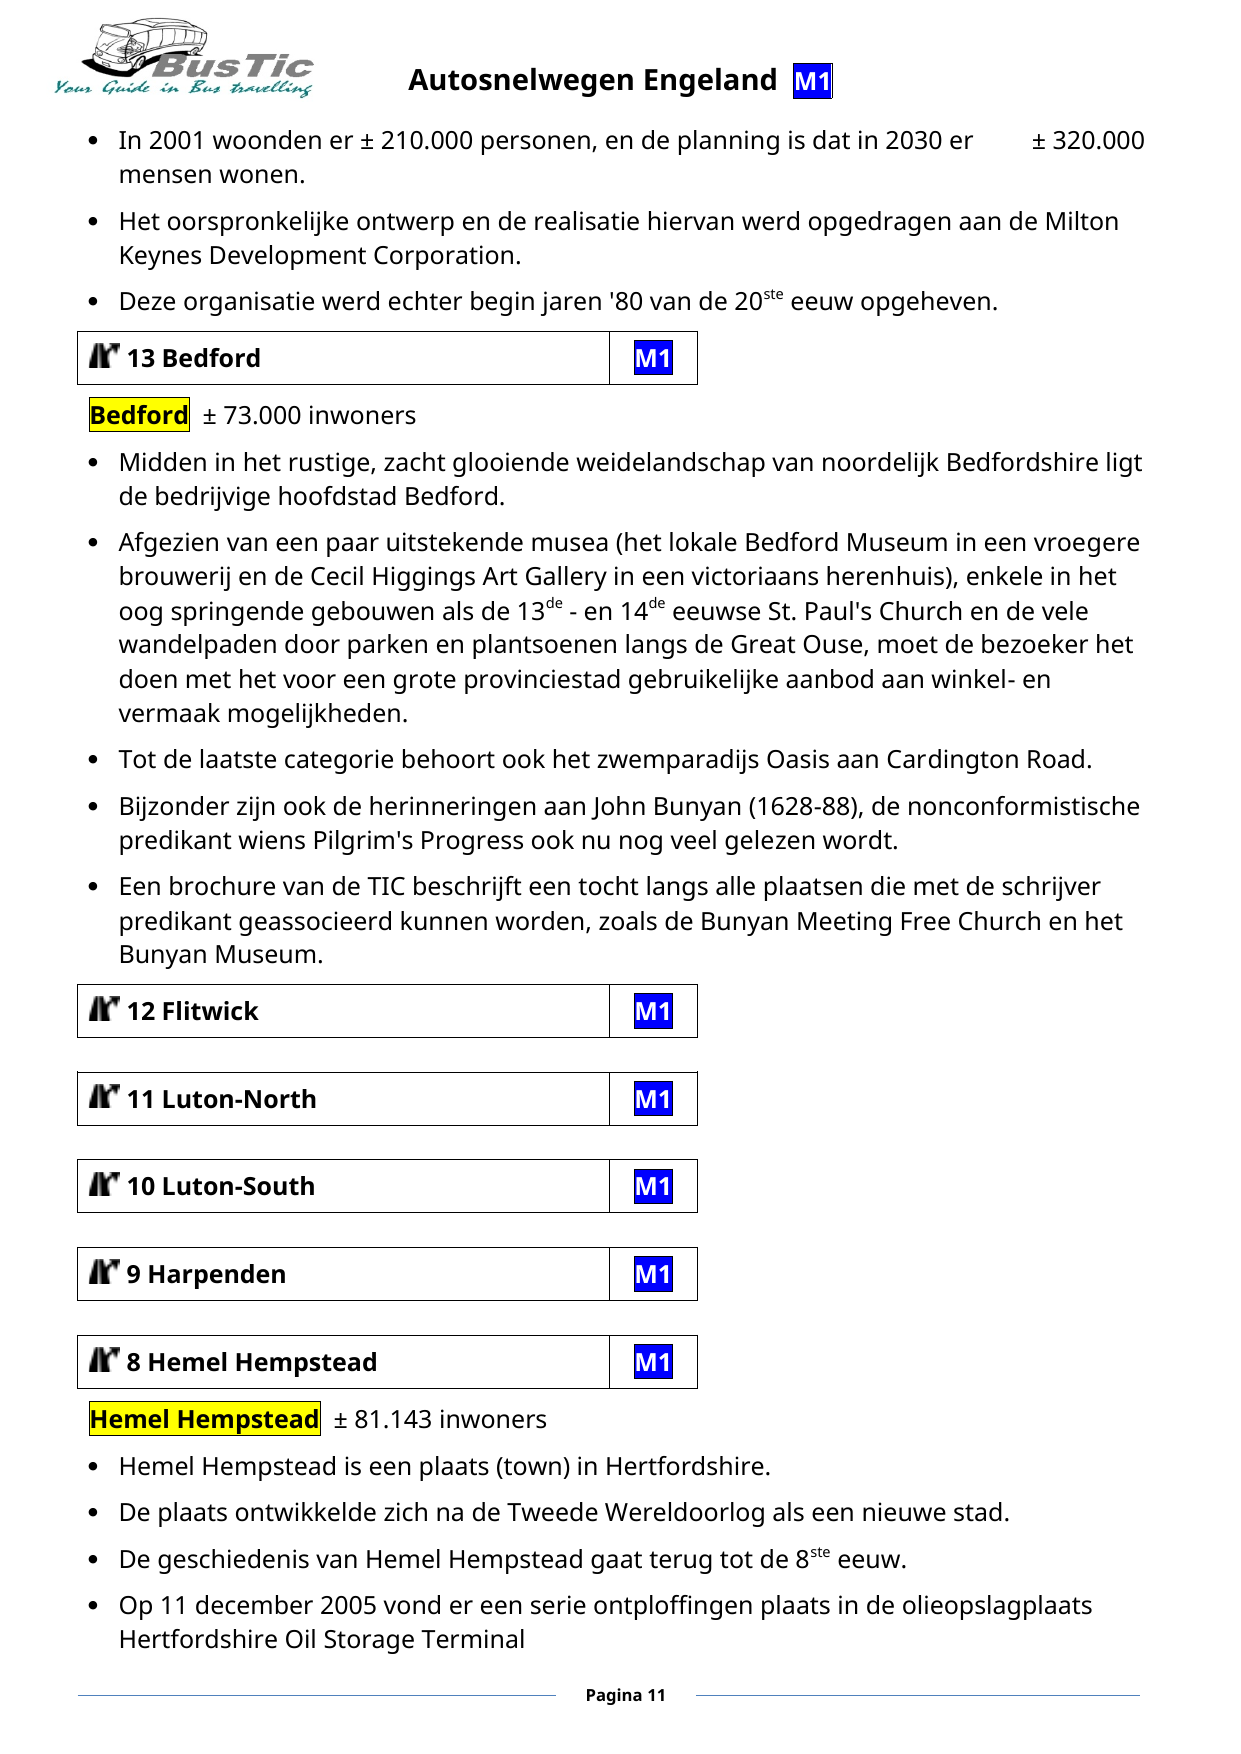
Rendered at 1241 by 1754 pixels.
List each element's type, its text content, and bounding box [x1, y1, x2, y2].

table_header 12 Flitwick [78, 985, 609, 1037]
table_header M1 [610, 985, 697, 1037]
text Het oorspronkelijke ontwerp en de realisatie hiervan werd opgedragen aan de Milton Keynes Development Corporation. [89, 203, 1152, 272]
table_header M1 [610, 1073, 697, 1124]
text Deze organisatie werd echter begin jaren '80 van de 20ste eeuw opgeheven. [89, 284, 1152, 318]
text Bijzonder zijn ook de herinneringen aan John Bunyan (1628-88), de nonconformistische predikant wiens Pilgrim's Progress ook nu nog veel gelezen wordt. [89, 788, 1152, 857]
picture [45, 14, 324, 102]
text Een brochure van de TIC beschrijft een tocht langs alle plaatsen die met de schrijver predikant geassocieerd kunnen worden, zoals de Bunyan Meeting Free Church en het Bunyan Museum. [89, 869, 1152, 971]
text Tot de laatste categorie behoort ook het zwemparadijs Oasis aan Cardington Road. [89, 742, 1152, 776]
text In 2001 woonden er ± 210.000 personen, en de planning is dat in 2030 er ± 320.000 mensen wonen. [89, 123, 1152, 191]
text Op 11 december 2005 vond er een serie ontploffingen plaats in de olieopslagplaats Hertfordshire Oil Storage Terminal [89, 1588, 1152, 1656]
table_header 11 Luton-North [78, 1073, 609, 1124]
table_header 8 Hemel Hempstead [78, 1336, 609, 1388]
text Hemel Hempstead ± 81.143 inwoners [321, 1401, 1152, 1436]
picture [88, 1084, 120, 1108]
table_header M1 [610, 1336, 697, 1388]
table_header M1 [610, 332, 697, 384]
picture [88, 1172, 120, 1196]
text Afgezien van een paar uitstekende musea (het lokale Bedford Museum in een vroegere brouwerij en de Cecil Higgings Art Gallery in een victoriaans herenhuis), enkele in het oog springende gebouwen als de 13de - en 14de eeuwse St. Paul's Church en de vele wandelpaden door parken en plantsoenen langs de Great Ouse, moet de bezoeker het doen met het voor een grote provinciestad gebruikelijke aanbod aan winkel- en vermaak mogelijkheden. [89, 525, 1152, 729]
table_header M1 [610, 1160, 697, 1212]
picture [88, 343, 120, 368]
picture [88, 1347, 120, 1372]
text De plaats ontwikkelde zich na de Tweede Wereldoorlog als een nieuwe stad. [89, 1495, 1152, 1529]
table_header 13 Bedford [78, 332, 609, 384]
table_header M1 [610, 1248, 697, 1300]
table_header 9 Harpenden [78, 1248, 609, 1300]
picture [88, 1259, 120, 1284]
picture [88, 996, 120, 1021]
text De geschiedenis van Hemel Hempstead gaat terug tot de 8ste eeuw. [89, 1541, 1152, 1576]
text Hemel Hempstead is een plaats (town) in Hertfordshire. [89, 1448, 1152, 1482]
text Bedford ± 73.000 inwoners [190, 397, 1152, 432]
text Midden in het rustige, zacht glooiende weidelandschap van noordelijk Bedfordshire ligt de bedrijvige hoofdstad Bedford. [89, 444, 1152, 512]
table_header 10 Luton-South [78, 1160, 609, 1212]
